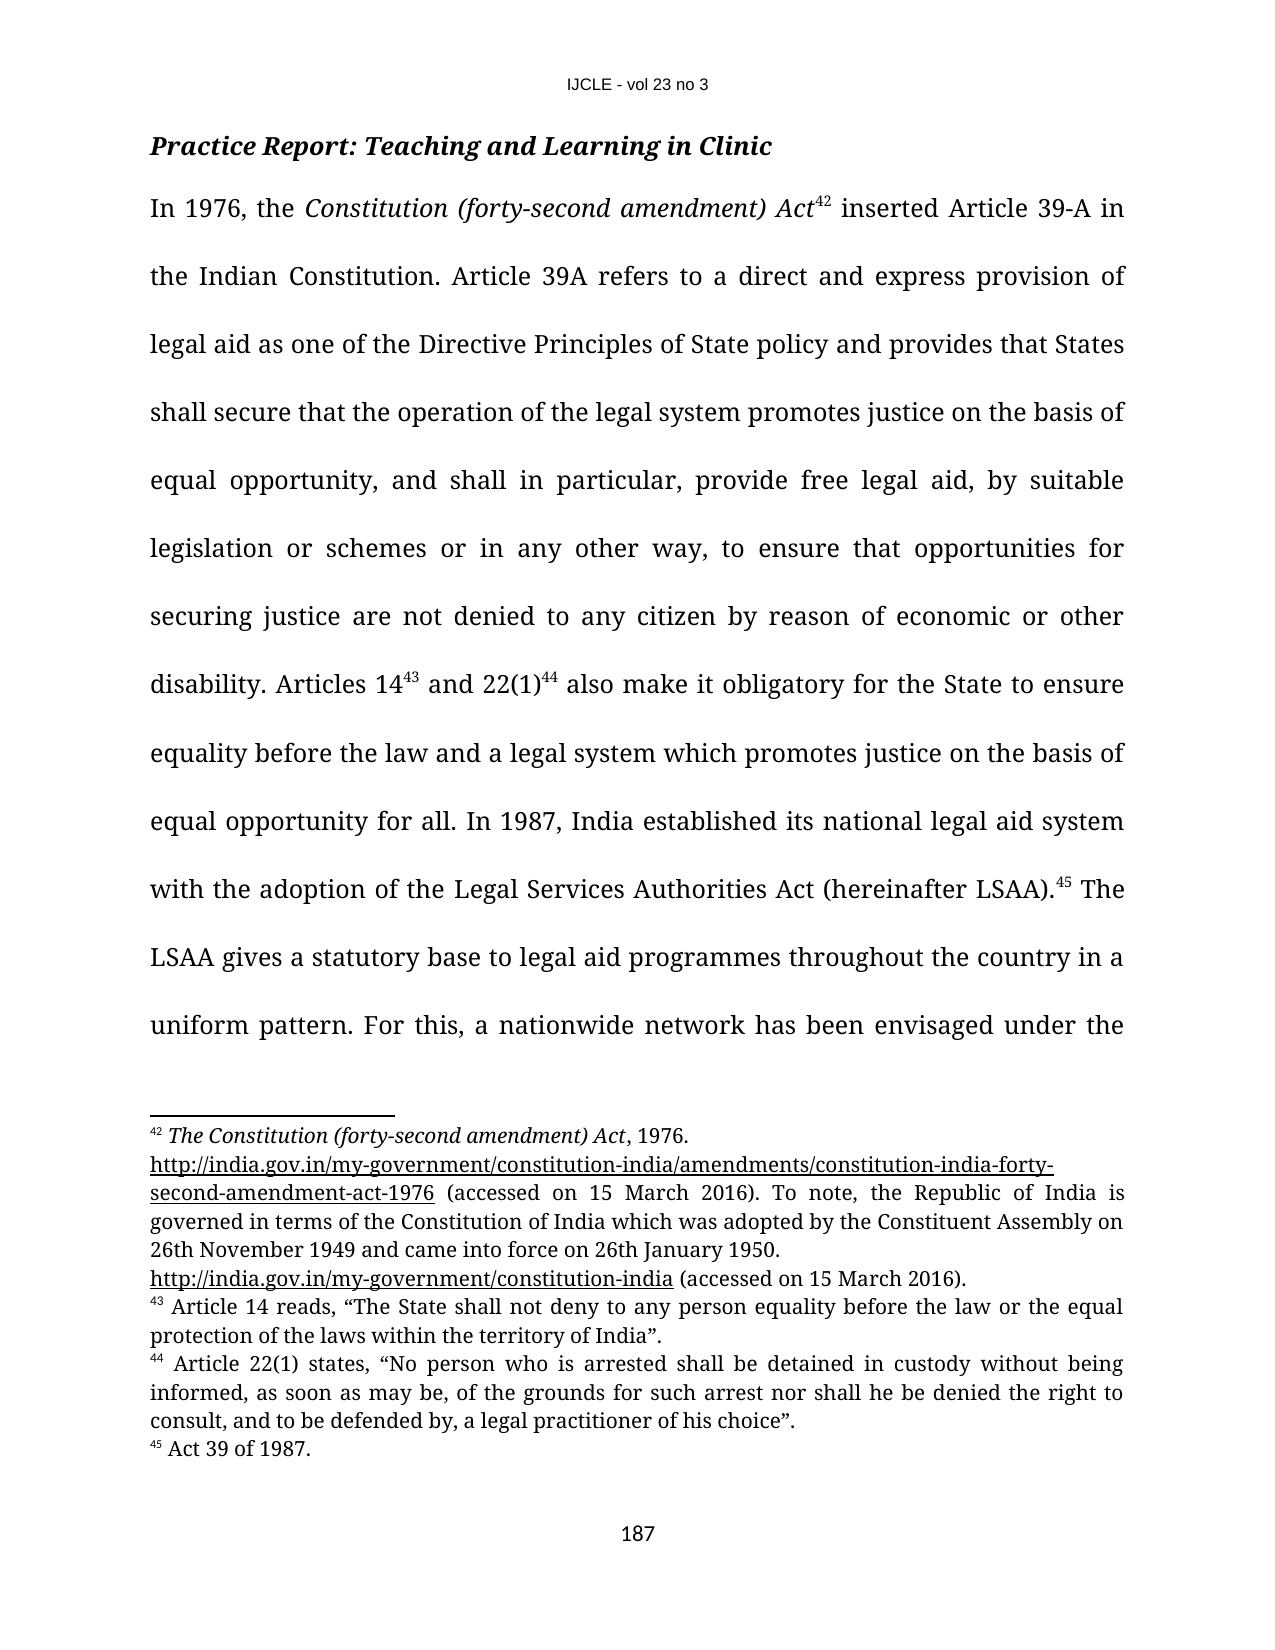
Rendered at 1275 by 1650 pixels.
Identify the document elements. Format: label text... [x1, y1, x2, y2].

text In 1976, the Constitution (forty-second amendment) Act inserted Article 39-A in the Indian Constitution. Article 39A refers to a direct and express provision of legal aid as one of the Directive Principles of State policy and provides that States shall secure that the operation of the legal system promotes justice on the basis of equal opportunity, and shall in particular, provide free legal aid, by suitable legislation or schemes or in any other way, to ensure that opportunities for securing justice are not denied to any citizen by reason of economic or other disability. Articles 14 and 22(1) also make it obligatory for the State to ensure equality before the law and a legal system which promotes justice on the basis of equal opportunity for all. In 1987, India established its national legal aid system with the adoption of the Legal Services Authorities Act (hereinafter LSAA). The LSAA gives a statutory base to legal aid programmes throughout the country in a uniform pattern. For this, a nationwide network has been envisaged under the Act for providing legal aid and assistance. The National Legal Services Authority (hereinafter NALSA) is the apex body constituted under Section 3 of the Act. [150, 190, 1125, 1042]
